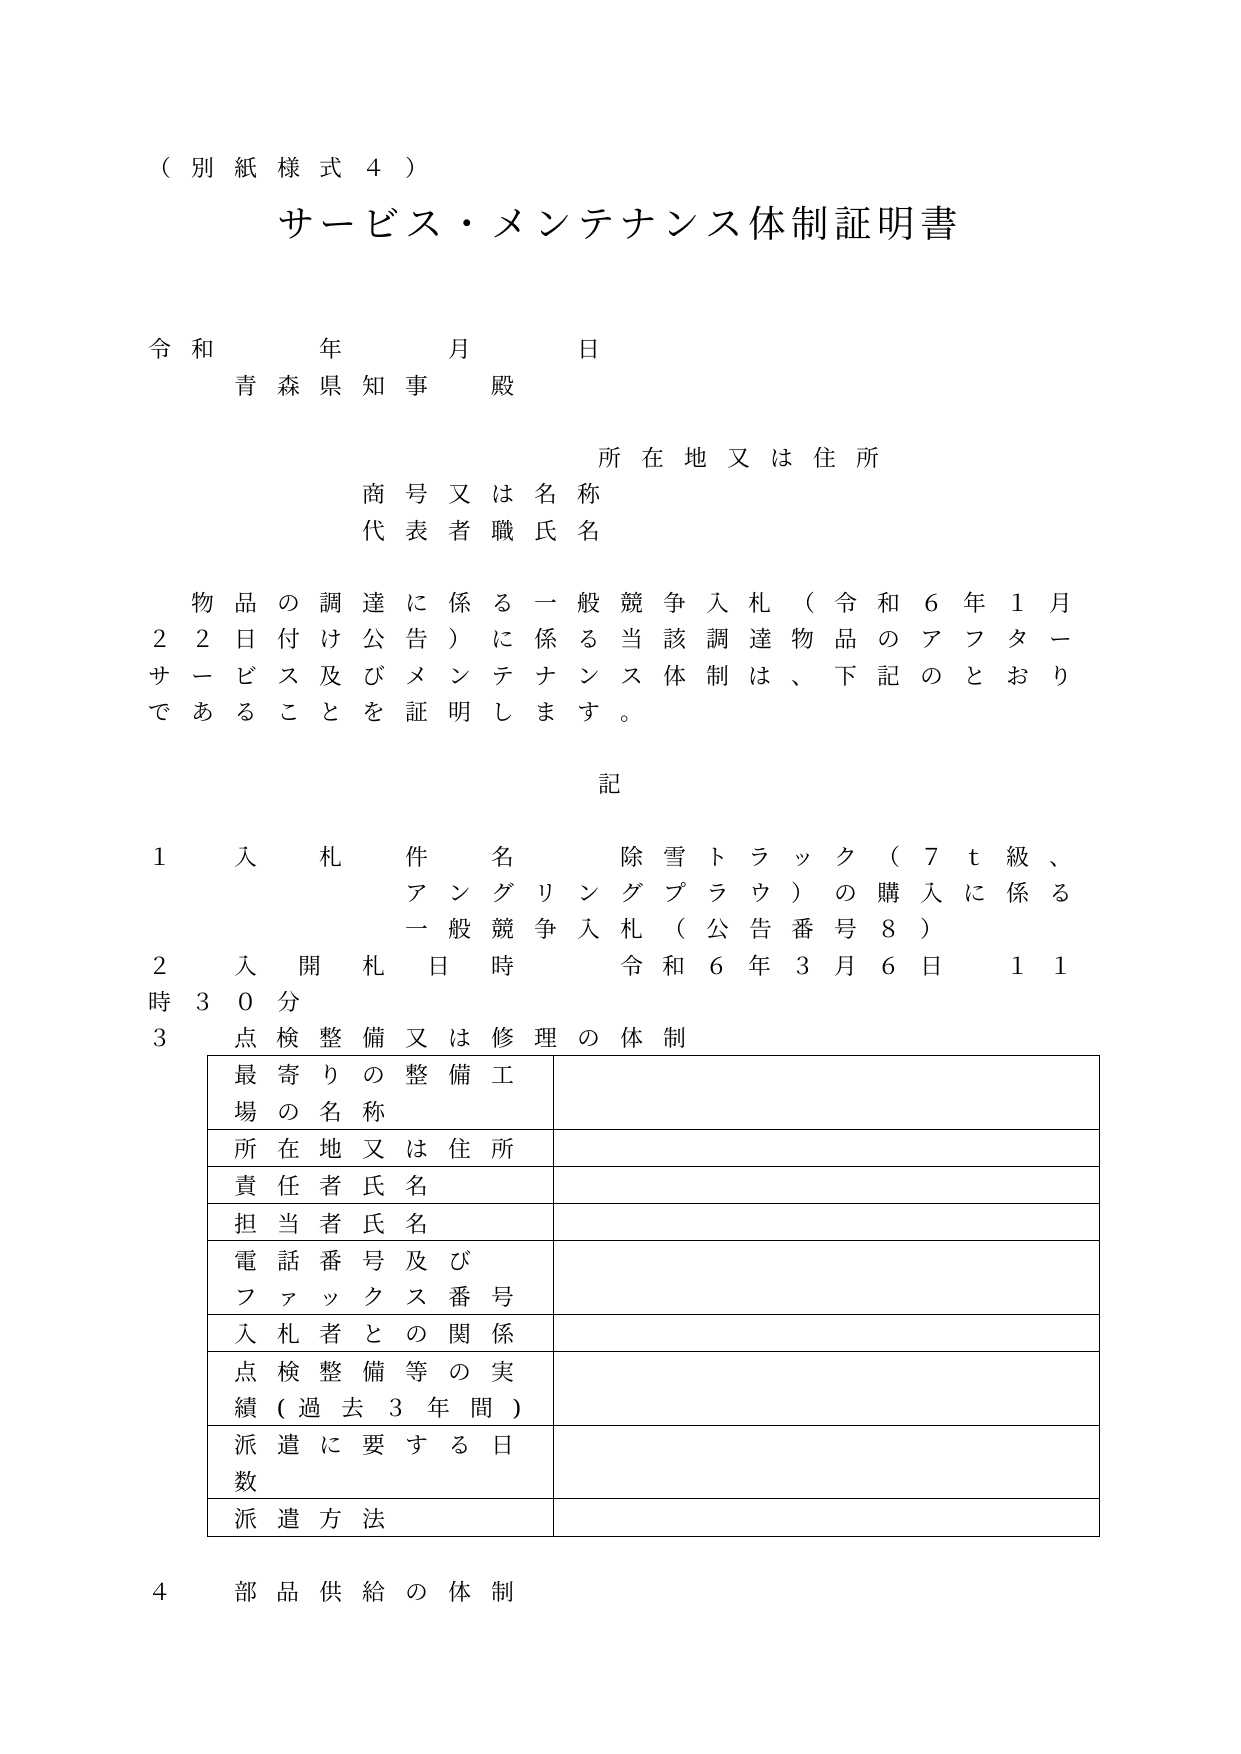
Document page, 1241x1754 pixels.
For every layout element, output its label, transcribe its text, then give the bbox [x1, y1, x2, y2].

text 物品の調達に係る一般競争入札（令和６年１月２２日付け公告）に係る当該調達物品のアフターサービス及びメンテナンス体制は、下記のとおりであることを証明します。 [148, 584, 1092, 729]
text 商号又は名称 [148, 475, 1092, 511]
text 青森県知事 殿 [148, 366, 1092, 402]
text 代表者職氏名 [148, 511, 1092, 547]
table_cell [554, 1499, 1099, 1536]
table_cell 責任者氏名 [208, 1167, 553, 1203]
table_cell [554, 1130, 1099, 1166]
text ３ 点検整備又は修理の体制 [148, 1019, 1092, 1055]
text 所在地又は住所 [148, 439, 1092, 475]
table_header [554, 1056, 1099, 1128]
table_cell 担当者氏名 [208, 1204, 553, 1240]
table_header 最寄りの整備工場の名称 [208, 1056, 553, 1128]
table_cell [554, 1352, 1099, 1425]
table_cell [554, 1315, 1099, 1351]
table_cell 派遣方法 [208, 1499, 553, 1536]
text （別紙様式４） [148, 149, 1092, 185]
text １ 入 札 件 名 除雪トラック（７ｔ級、アングリングプラウ）の購入に係る一般競争入札（公告番号８） [148, 837, 1092, 946]
text ４ 部品供給の体制 [148, 1573, 1092, 1609]
text 令和 年 月 日 [148, 294, 1092, 366]
table_cell [554, 1204, 1099, 1240]
table_cell [554, 1167, 1099, 1203]
text サービス・メンテナンス体制証明書 [148, 185, 1092, 257]
table_cell 電話番号及びファックス番号 [208, 1241, 553, 1314]
table_cell [554, 1426, 1099, 1498]
table_cell 点検整備等の実績(過去３年間) [208, 1352, 553, 1425]
table_cell [554, 1241, 1099, 1314]
table_cell 派遣に要する日数 [208, 1426, 553, 1498]
text ２ 入 開 札 日 時 令和６年３月６日 １１時３０分 [148, 946, 1092, 1019]
table_cell 所在地又は住所 [208, 1130, 553, 1166]
table_cell 入札者との関係 [208, 1315, 553, 1351]
text 記 [148, 765, 1092, 801]
